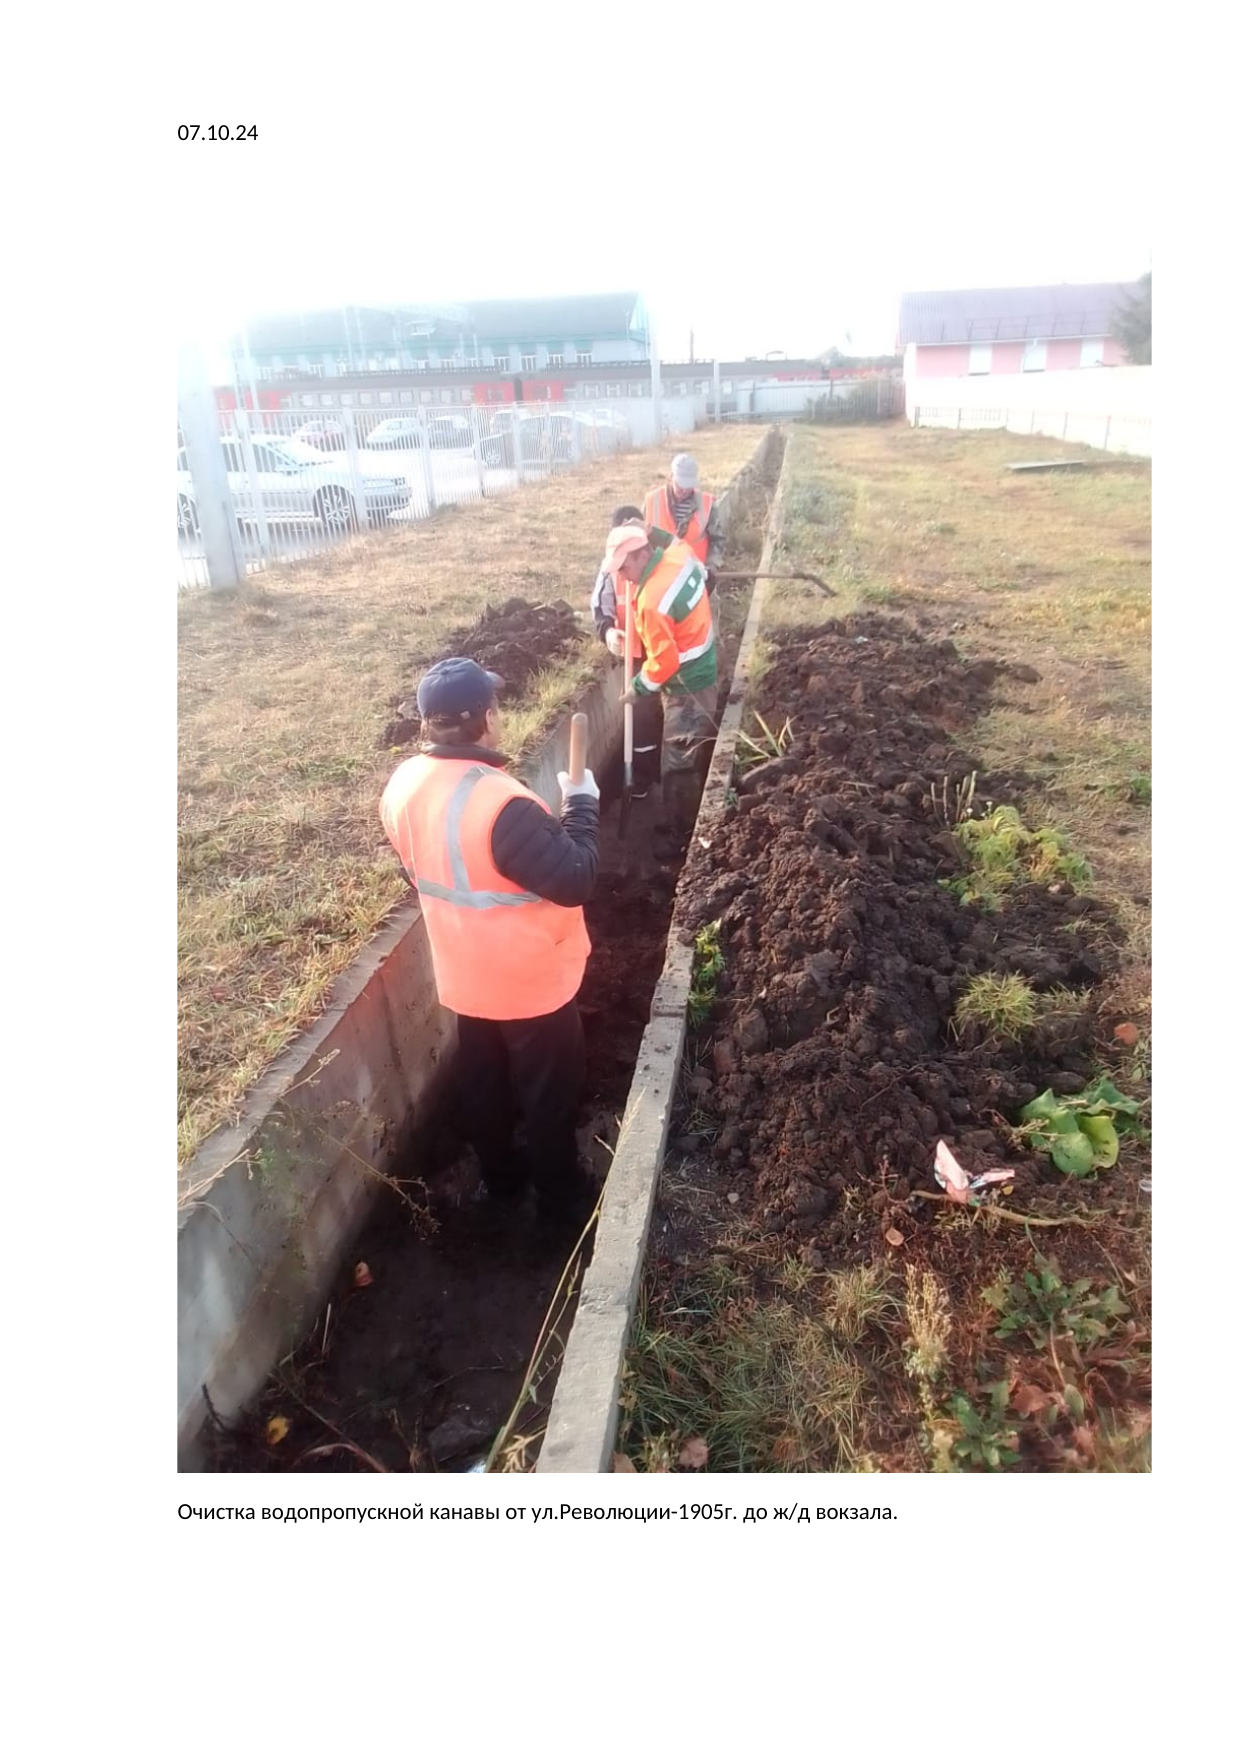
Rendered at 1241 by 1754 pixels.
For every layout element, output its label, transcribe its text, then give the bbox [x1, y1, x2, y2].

text Очистка водопропускной канавы от ул.Революции-1905г. до ж/д вокзала. [177, 1497, 1152, 1525]
picture [177, 171, 1152, 1473]
text 07.10.24 [177, 118, 1152, 146]
